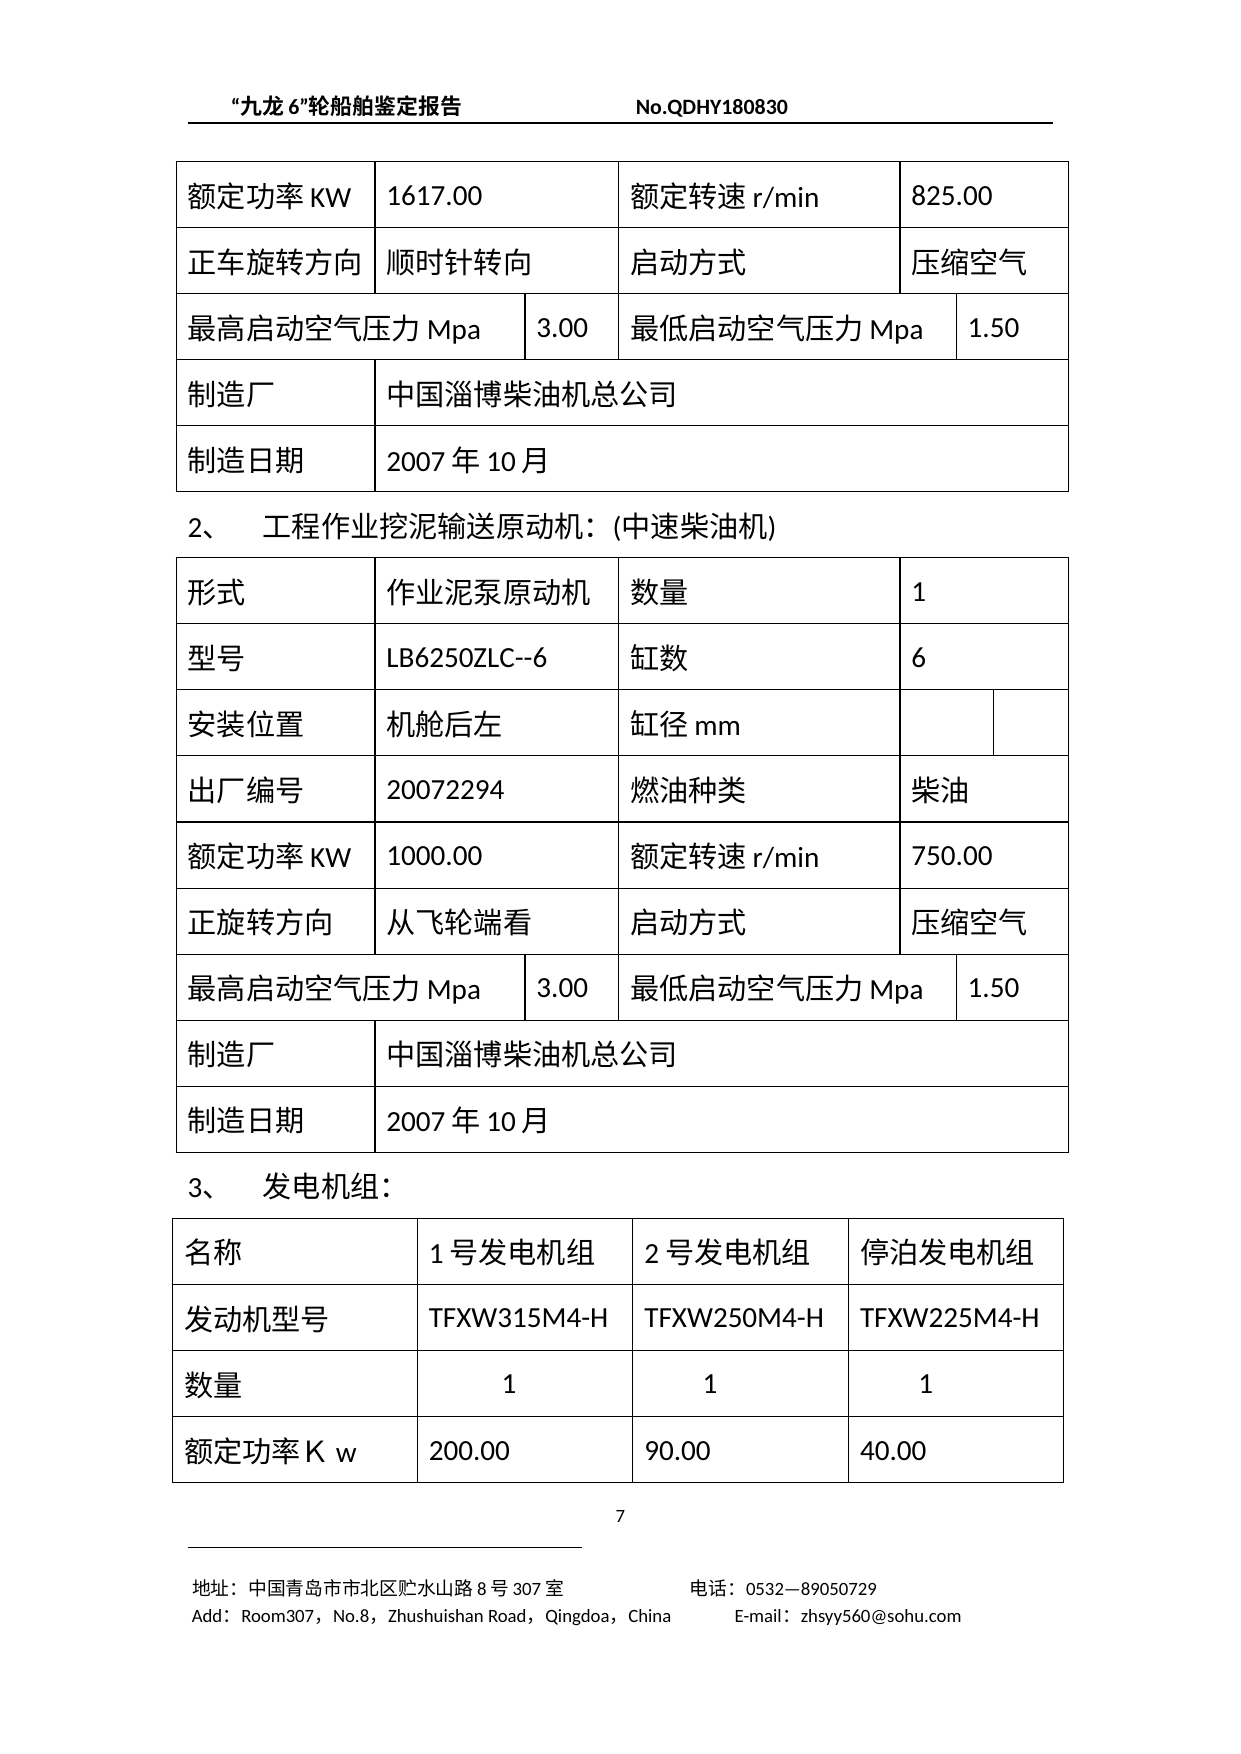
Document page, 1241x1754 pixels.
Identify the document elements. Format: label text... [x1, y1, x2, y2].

table_cell 1617.00 [376, 162, 618, 227]
table_cell 3.00 [526, 955, 618, 1019]
table_cell 1.50 [957, 955, 1068, 1019]
table_cell LB6250ZLC--6 [376, 624, 618, 689]
table_cell 制造厂 [177, 360, 374, 425]
table_cell [994, 690, 1068, 755]
table_cell 750.00 [901, 823, 1068, 887]
table_cell 40.00 [849, 1417, 1063, 1482]
table_cell 中国淄博柴油机总公司 [376, 360, 1068, 425]
table_header 形式 [177, 558, 374, 623]
table_cell 顺时针转向 [376, 228, 618, 293]
table_cell 最高启动空气压力Mpa [177, 294, 524, 359]
table_cell 额定转速r/min [619, 823, 899, 887]
table_cell 正车旋转方向 [177, 228, 374, 293]
table_cell 1 [418, 1351, 632, 1416]
table_header 名称 [173, 1219, 417, 1284]
table_cell 缸数 [619, 624, 899, 689]
table_cell 压缩空气 [901, 228, 1068, 293]
table_header 2号发电机组 [633, 1219, 848, 1284]
table_cell 柴油 [901, 756, 1068, 821]
table_cell 6 [901, 624, 1068, 689]
table_cell 200.00 [418, 1417, 632, 1482]
table_cell 额定功率Ｋw [173, 1417, 417, 1482]
table_cell 额定转速r/min [619, 162, 899, 227]
table_cell 型号 [177, 624, 374, 689]
table_cell 机舱后左 [376, 690, 618, 755]
table_cell 压缩空气 [901, 889, 1068, 953]
table_cell 1 [633, 1351, 848, 1416]
table_cell 发动机型号 [173, 1285, 417, 1350]
table_cell 从飞轮端看 [376, 889, 618, 953]
table_header 1 [901, 558, 1068, 623]
table_cell 启动方式 [619, 889, 899, 953]
table_cell 1 [849, 1351, 1063, 1416]
table_cell TFXW315M4-H [418, 1285, 632, 1350]
table_cell 缸径mm [619, 690, 899, 755]
table_cell 中国淄博柴油机总公司 [376, 1021, 1068, 1086]
list 工程作业挖泥输送原动机：(中速柴油机) [187, 492, 1053, 557]
table_cell 额定功率KW [177, 823, 374, 887]
table_cell 出厂编号 [177, 756, 374, 821]
table_cell 2007年10月 [376, 426, 1068, 491]
table_cell TFXW225M4-H [849, 1285, 1063, 1350]
table_cell 额定功率KW [177, 162, 374, 227]
table_cell 最低启动空气压力Mpa [619, 955, 956, 1019]
table_cell 燃油种类 [619, 756, 899, 821]
table_cell 数量 [173, 1351, 417, 1416]
table_cell 正旋转方向 [177, 889, 374, 953]
table_cell 3.00 [526, 294, 618, 359]
table_cell 启动方式 [619, 228, 899, 293]
table_cell 最高启动空气压力Mpa [177, 955, 524, 1019]
table_cell 制造日期 [177, 426, 374, 491]
table_cell 1.50 [957, 294, 1068, 359]
table_cell 825.00 [901, 162, 1068, 227]
table_cell 制造日期 [177, 1087, 374, 1152]
table_cell 制造厂 [177, 1021, 374, 1086]
table_cell 1000.00 [376, 823, 618, 887]
table_cell TFXW250M4-H [633, 1285, 848, 1350]
table_cell 2007年10月 [376, 1087, 1068, 1152]
table_cell 90.00 [633, 1417, 848, 1482]
table_header 数量 [619, 558, 899, 623]
table_header 作业泥泵原动机 [376, 558, 618, 623]
list 发电机组： [187, 1153, 1053, 1218]
table_cell 最低启动空气压力Mpa [619, 294, 956, 359]
table_header 停泊发电机组 [849, 1219, 1063, 1284]
table_cell 安装位置 [177, 690, 374, 755]
table_cell 20072294 [376, 756, 618, 821]
table_header 1号发电机组 [418, 1219, 632, 1284]
table_cell [901, 690, 993, 755]
